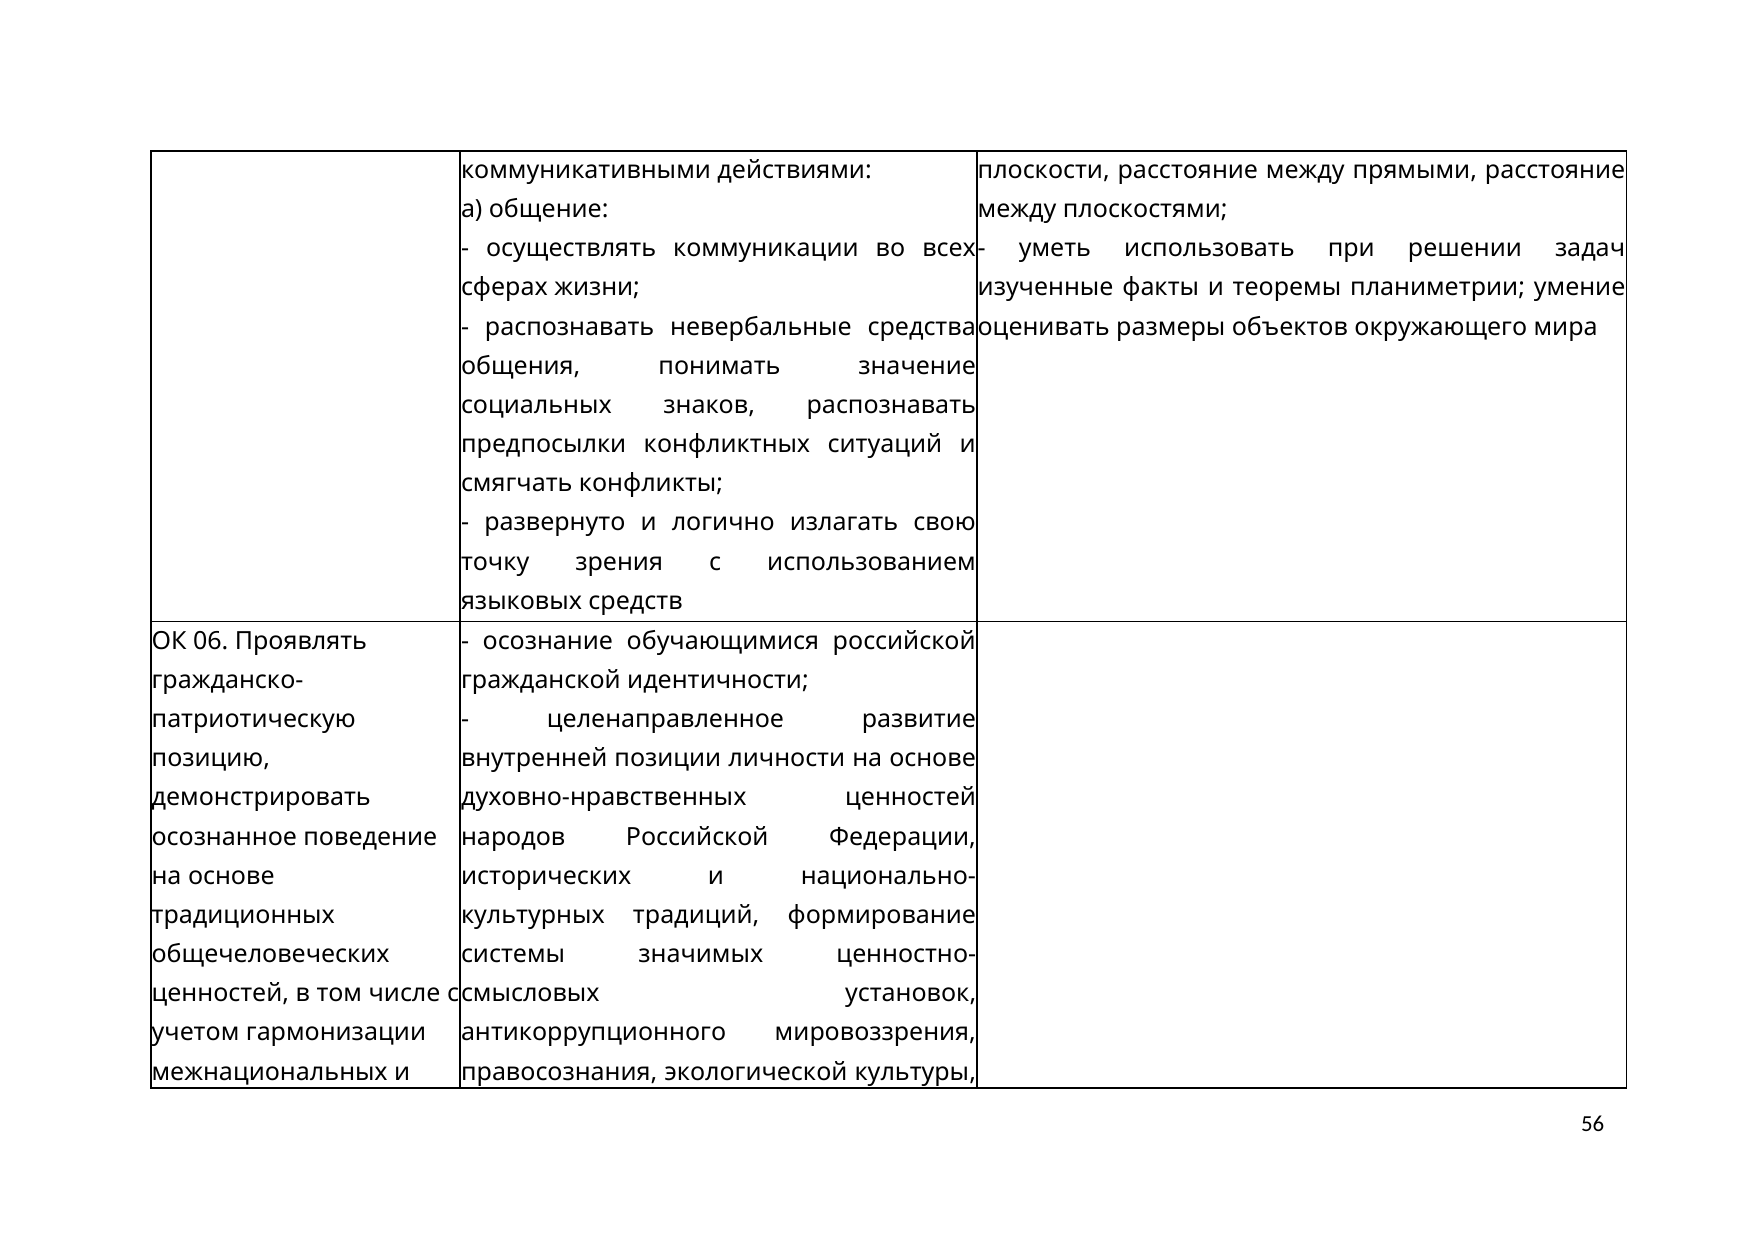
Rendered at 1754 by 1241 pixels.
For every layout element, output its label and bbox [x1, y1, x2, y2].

table_cell [978, 152, 1626, 621]
table_cell [461, 622, 976, 1087]
table_cell [978, 622, 1626, 1087]
table_cell [152, 622, 459, 1087]
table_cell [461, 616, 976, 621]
table_cell [152, 152, 459, 621]
